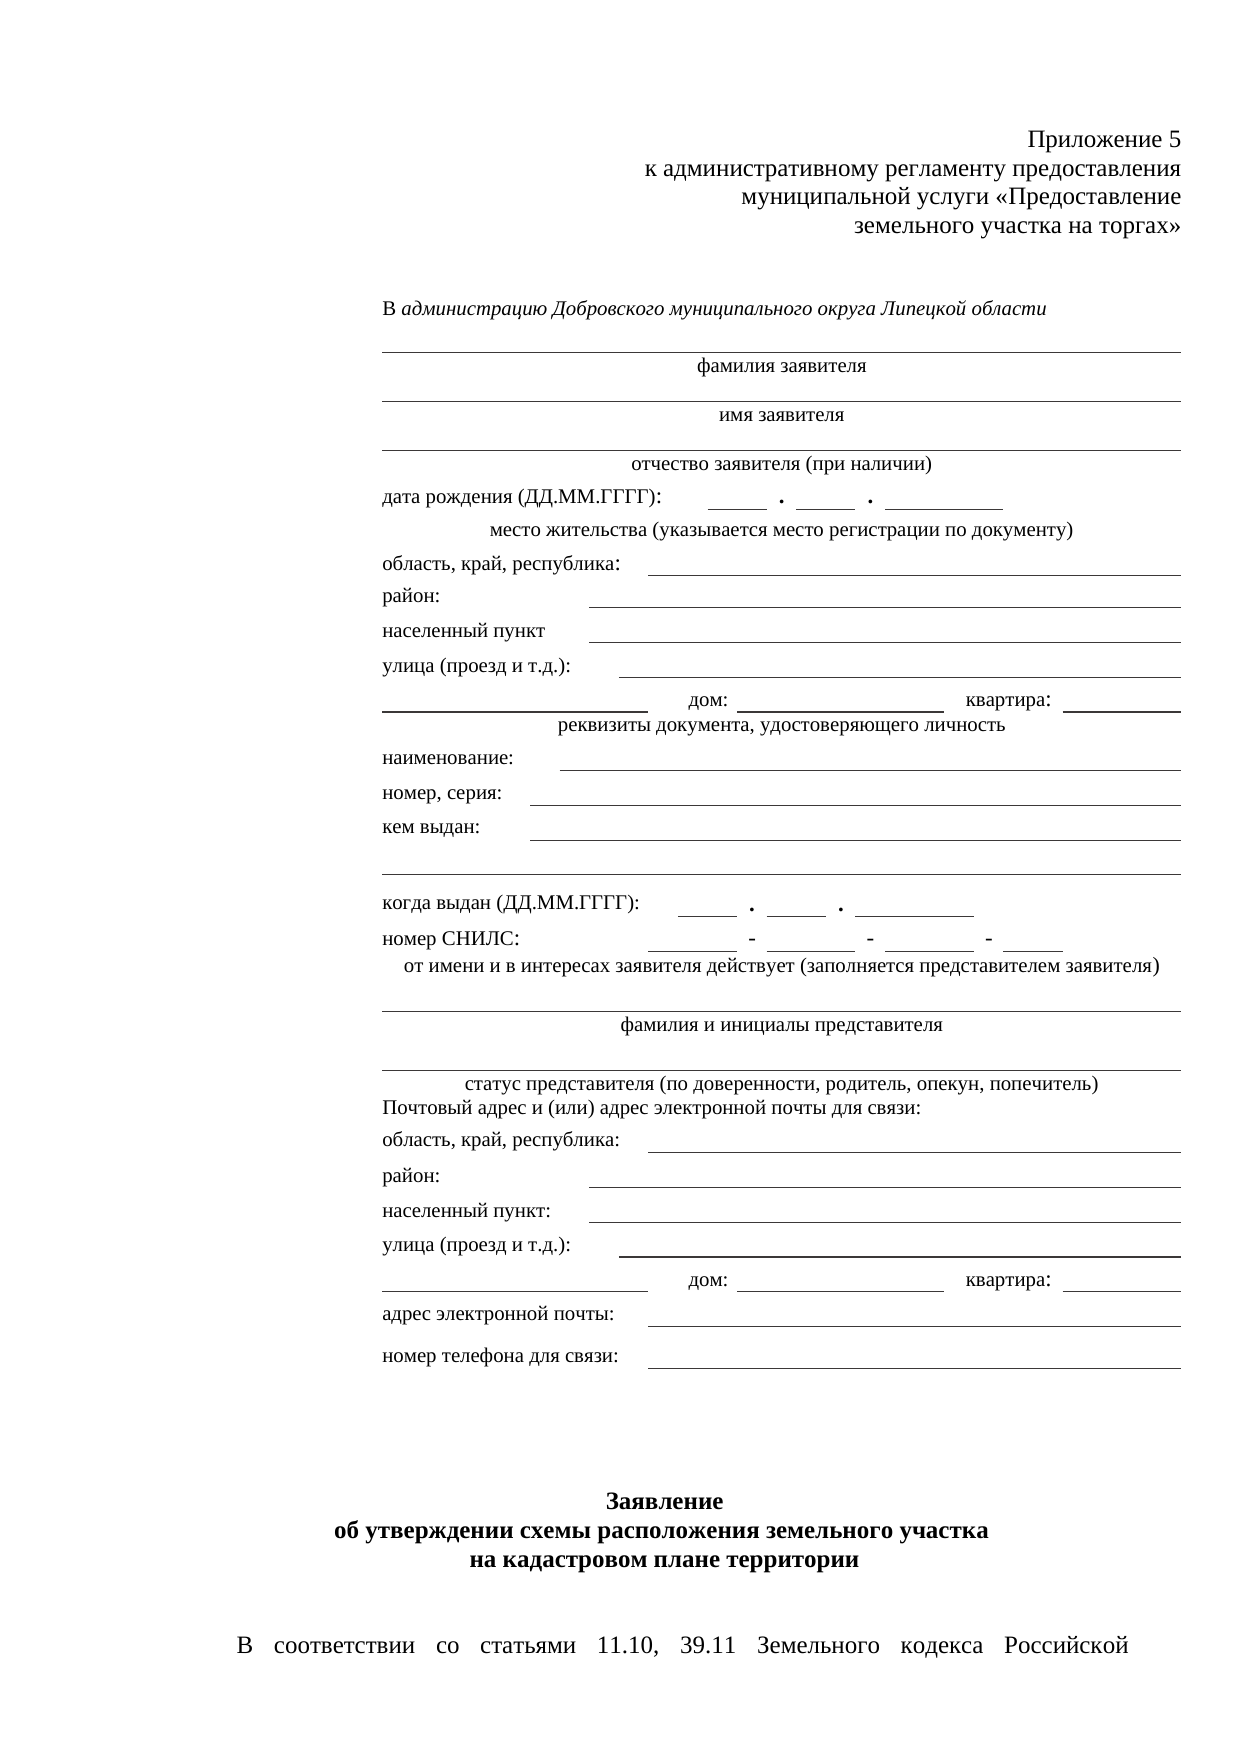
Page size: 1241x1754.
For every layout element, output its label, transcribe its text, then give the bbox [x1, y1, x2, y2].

table_header В администрацию Добровского муниципального округа Липецкой области фамилия заявителя имя заявителя отчество заявителя (при наличии) место жительства (указывается место регистрации по документу) реквизиты документа, удостоверяющего личность от имени и в интересах заявителя действует (заполняется представителем заявителя) фамилия и инициалы представителя статус представителя (по доверенности, родитель, опекун, попечитель) Почтовый адрес и (или) адрес электронной почты для связи: [382, 875, 1181, 1011]
text Приложение 5 к административному регламенту предоставления муниципальной услуги «Предоставление земельного участка на торгах» [620, 124, 1181, 239]
table_header В администрацию Добровского муниципального округа Липецкой области фамилия заявителя имя заявителя отчество заявителя (при наличии) место жительства (указывается место регистрации по документу) реквизиты документа, удостоверяющего личность от имени и в интересах заявителя действует (заполняется представителем заявителя) фамилия и инициалы представителя статус представителя (по доверенности, родитель, опекун, попечитель) Почтовый адрес и (или) адрес электронной почты для связи: [382, 1012, 1181, 1070]
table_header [136, 1630, 1141, 1665]
table_header В администрацию Добровского муниципального округа Липецкой области фамилия заявителя имя заявителя отчество заявителя (при наличии) место жительства (указывается место регистрации по документу) реквизиты документа, удостоверяющего личность от имени и в интересах заявителя действует (заполняется представителем заявителя) фамилия и инициалы представителя статус представителя (по доверенности, родитель, опекун, попечитель) Почтовый адрес и (или) адрес электронной почты для связи: [382, 296, 1181, 352]
text об утверждении схемы расположения земельного участка на кадастровом плане территории [148, 1515, 1181, 1573]
table_header В администрацию Добровского муниципального округа Липецкой области фамилия заявителя имя заявителя отчество заявителя (при наличии) место жительства (указывается место регистрации по документу) реквизиты документа, удостоверяющего личность от имени и в интересах заявителя действует (заполняется представителем заявителя) фамилия и инициалы представителя статус представителя (по доверенности, родитель, опекун, попечитель) Почтовый адрес и (или) адрес электронной почты для связи: [382, 1071, 1181, 1400]
table_header В администрацию Добровского муниципального округа Липецкой области фамилия заявителя имя заявителя отчество заявителя (при наличии) место жительства (указывается место регистрации по документу) реквизиты документа, удостоверяющего личность от имени и в интересах заявителя действует (заполняется представителем заявителя) фамилия и инициалы представителя статус представителя (по доверенности, родитель, опекун, попечитель) Почтовый адрес и (или) адрес электронной почты для связи: [382, 353, 1181, 401]
text Заявление [148, 1486, 1181, 1515]
table_header В администрацию Добровского муниципального округа Липецкой области фамилия заявителя имя заявителя отчество заявителя (при наличии) место жительства (указывается место регистрации по документу) реквизиты документа, удостоверяющего личность от имени и в интересах заявителя действует (заполняется представителем заявителя) фамилия и инициалы представителя статус представителя (по доверенности, родитель, опекун, попечитель) Почтовый адрес и (или) адрес электронной почты для связи: [382, 451, 1181, 874]
table_header В администрацию Добровского муниципального округа Липецкой области фамилия заявителя имя заявителя отчество заявителя (при наличии) место жительства (указывается место регистрации по документу) реквизиты документа, удостоверяющего личность от имени и в интересах заявителя действует (заполняется представителем заявителя) фамилия и инициалы представителя статус представителя (по доверенности, родитель, опекун, попечитель) Почтовый адрес и (или) адрес электронной почты для связи: [382, 402, 1181, 450]
